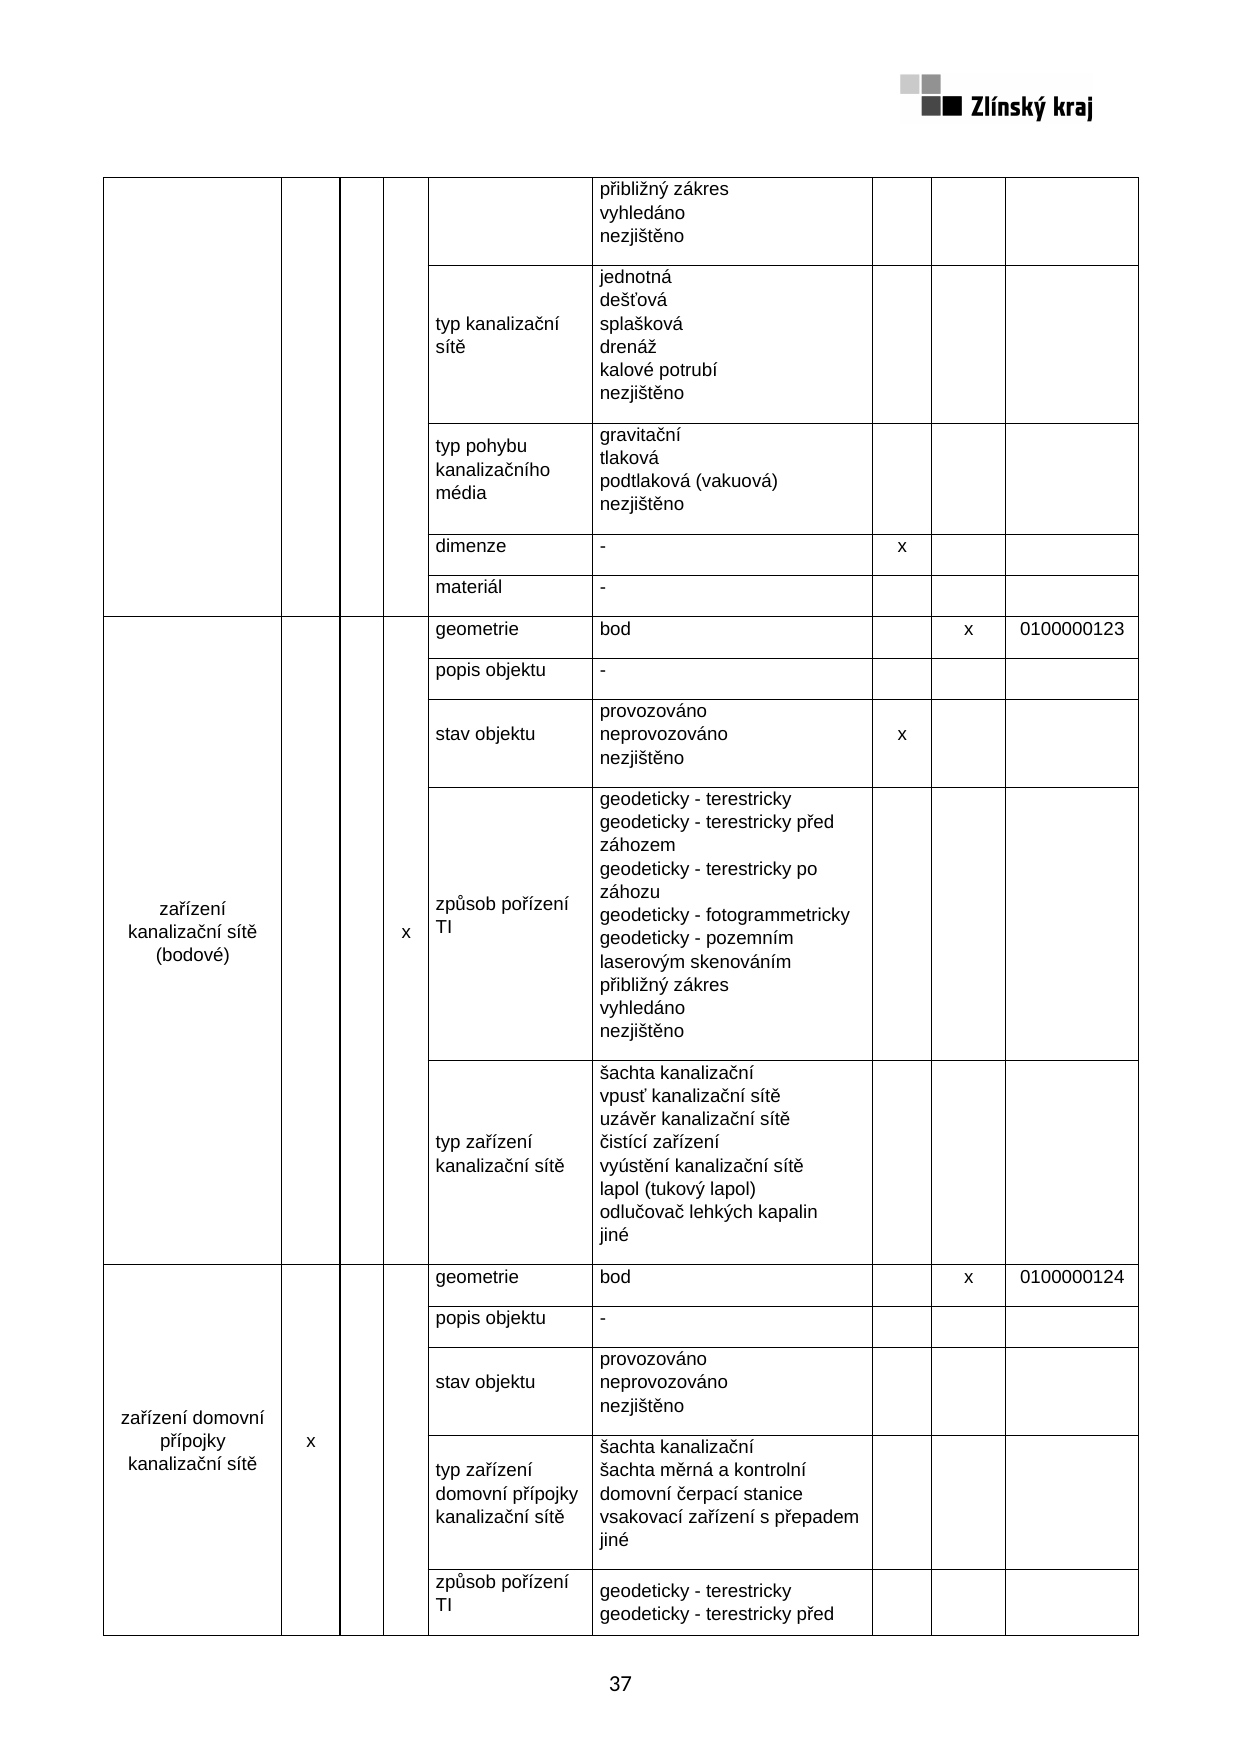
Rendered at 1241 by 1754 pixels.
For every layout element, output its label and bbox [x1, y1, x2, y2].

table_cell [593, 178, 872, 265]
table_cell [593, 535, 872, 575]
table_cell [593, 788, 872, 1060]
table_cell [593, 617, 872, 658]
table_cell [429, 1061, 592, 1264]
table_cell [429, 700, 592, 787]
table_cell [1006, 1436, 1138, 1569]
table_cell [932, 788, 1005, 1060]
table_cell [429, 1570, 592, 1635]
picture [899, 73, 1093, 124]
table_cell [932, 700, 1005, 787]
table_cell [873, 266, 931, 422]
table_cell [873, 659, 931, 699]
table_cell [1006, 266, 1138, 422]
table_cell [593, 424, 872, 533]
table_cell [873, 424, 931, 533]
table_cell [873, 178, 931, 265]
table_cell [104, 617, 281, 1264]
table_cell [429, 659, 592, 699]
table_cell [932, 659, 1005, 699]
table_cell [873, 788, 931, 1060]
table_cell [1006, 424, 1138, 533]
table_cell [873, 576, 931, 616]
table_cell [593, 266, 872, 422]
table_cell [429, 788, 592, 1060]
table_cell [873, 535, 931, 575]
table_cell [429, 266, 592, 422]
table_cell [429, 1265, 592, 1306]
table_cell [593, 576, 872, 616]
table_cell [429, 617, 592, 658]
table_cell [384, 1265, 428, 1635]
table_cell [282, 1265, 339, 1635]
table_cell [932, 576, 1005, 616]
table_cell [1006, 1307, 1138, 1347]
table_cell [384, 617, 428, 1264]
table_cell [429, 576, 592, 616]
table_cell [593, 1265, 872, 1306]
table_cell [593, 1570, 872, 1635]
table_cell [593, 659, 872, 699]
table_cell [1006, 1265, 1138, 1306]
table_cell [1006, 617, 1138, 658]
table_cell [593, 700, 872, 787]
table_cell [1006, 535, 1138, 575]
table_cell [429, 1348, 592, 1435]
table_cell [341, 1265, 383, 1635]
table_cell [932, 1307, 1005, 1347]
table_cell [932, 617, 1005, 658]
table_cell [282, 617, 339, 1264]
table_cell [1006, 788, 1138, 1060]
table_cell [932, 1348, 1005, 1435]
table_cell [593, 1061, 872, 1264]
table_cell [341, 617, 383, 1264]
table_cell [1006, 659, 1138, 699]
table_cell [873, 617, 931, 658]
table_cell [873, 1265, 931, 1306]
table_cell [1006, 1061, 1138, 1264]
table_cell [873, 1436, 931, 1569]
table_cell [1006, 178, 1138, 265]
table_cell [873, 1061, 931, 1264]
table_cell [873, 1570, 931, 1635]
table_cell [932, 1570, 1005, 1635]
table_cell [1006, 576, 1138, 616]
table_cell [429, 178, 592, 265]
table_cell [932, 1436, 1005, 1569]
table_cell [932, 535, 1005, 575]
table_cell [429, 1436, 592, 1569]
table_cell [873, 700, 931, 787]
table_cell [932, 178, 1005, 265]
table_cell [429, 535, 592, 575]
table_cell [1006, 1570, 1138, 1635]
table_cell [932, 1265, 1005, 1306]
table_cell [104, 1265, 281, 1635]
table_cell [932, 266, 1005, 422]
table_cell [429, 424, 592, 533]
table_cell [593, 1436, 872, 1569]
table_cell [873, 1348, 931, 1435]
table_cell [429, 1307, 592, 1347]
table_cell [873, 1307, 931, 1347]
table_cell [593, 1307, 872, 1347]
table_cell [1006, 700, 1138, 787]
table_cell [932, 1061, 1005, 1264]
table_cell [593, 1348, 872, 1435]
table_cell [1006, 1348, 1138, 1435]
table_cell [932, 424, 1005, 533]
